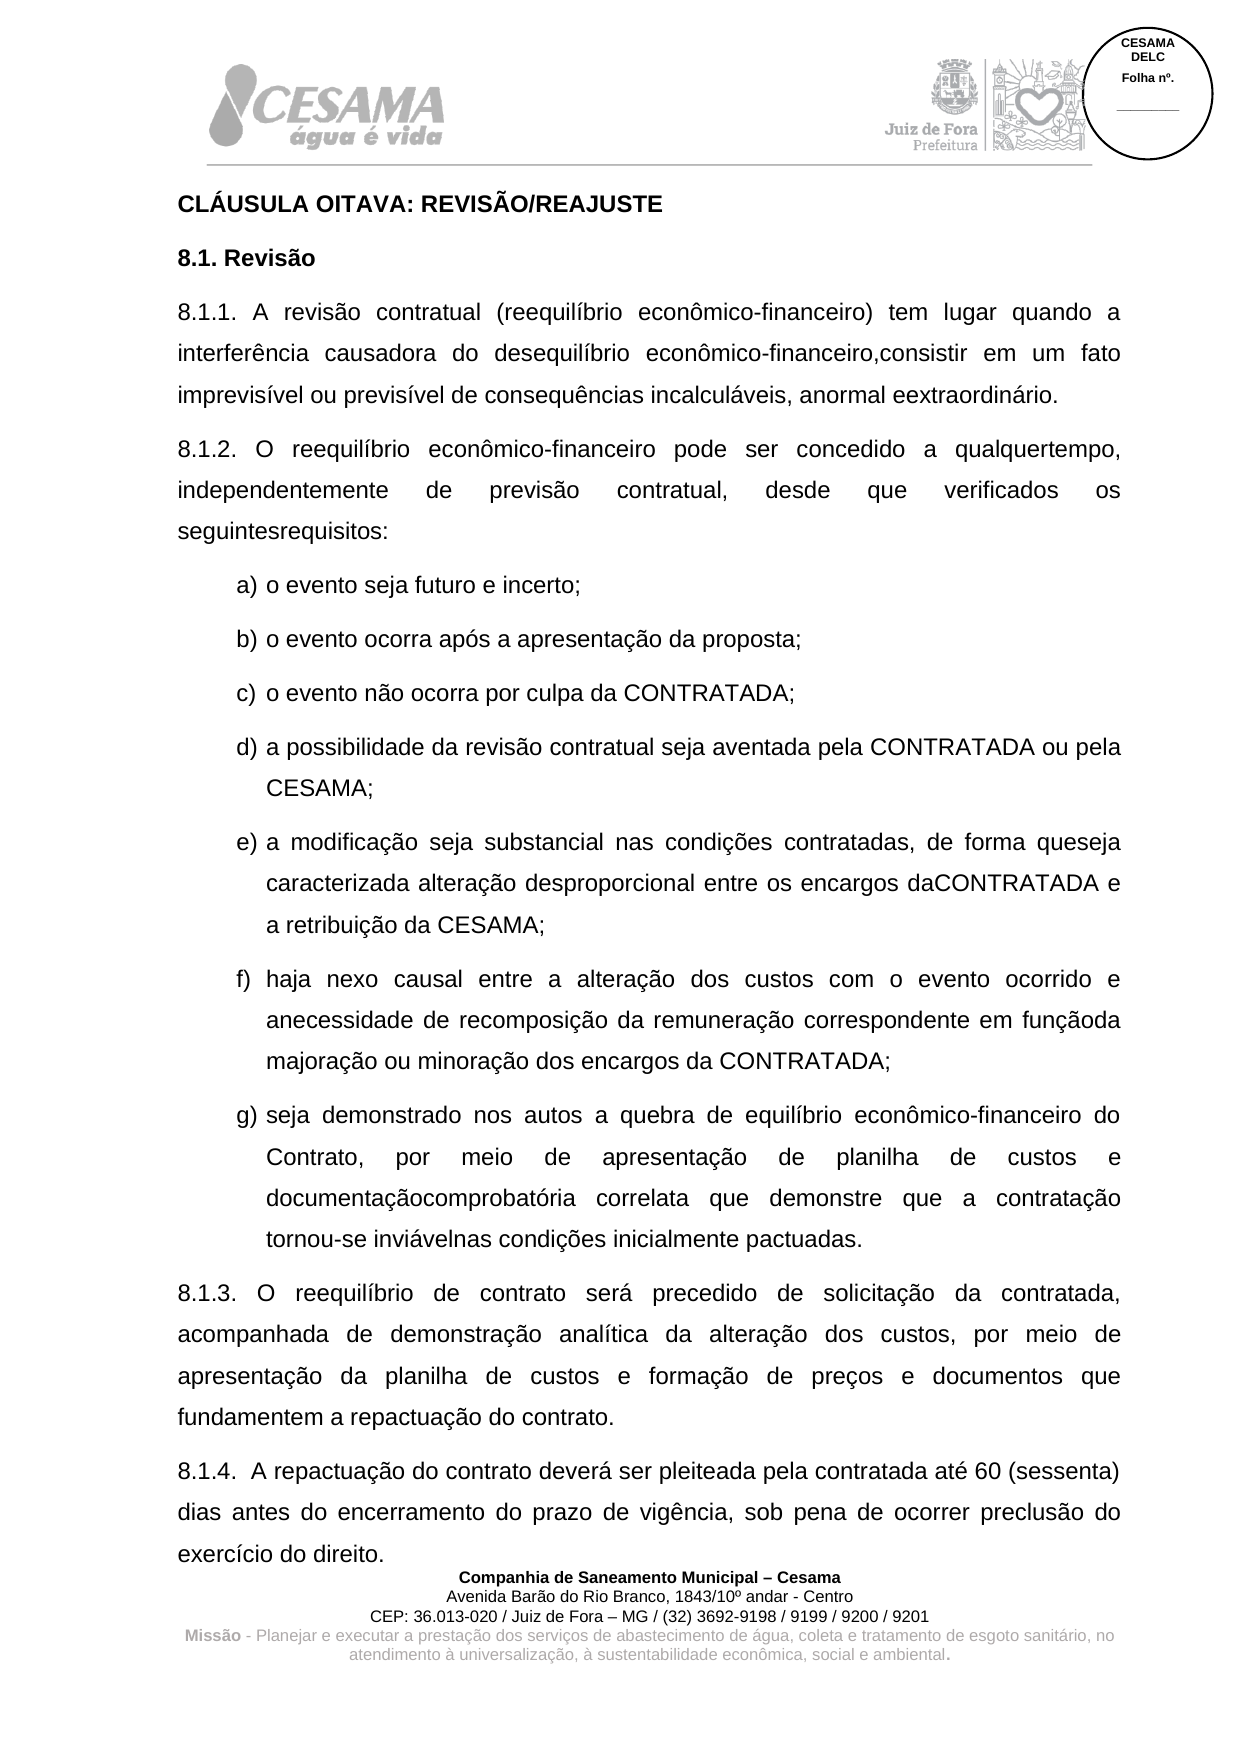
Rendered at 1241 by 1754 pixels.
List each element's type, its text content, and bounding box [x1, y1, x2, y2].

list o evento seja futuro e incerto; [236, 571, 1122, 599]
text 8.1.3. O reequilíbrio de contrato será precedido de solicitação da contratada, acompanhada de demonstração analítica da alteração dos custos, por meio de apresentação da planilha de custos e formação de preços e documentos que fundamentem a repactuação do contrato. [177, 1279, 1122, 1431]
list o evento não ocorra por culpa da CONTRATADA; [236, 679, 1122, 706]
text 8.1.1. A revisão contratual (reequilíbrio econômico-financeiro) tem lugar quando a interferência causadora do desequilíbrio econômico-financeiro,consistir em um fato imprevisível ou previsível de consequências incalculáveis, anormal eextraordinário. [177, 298, 1122, 408]
list a modificação seja substancial nas condições contratadas, de forma queseja caracterizada alteração desproporcional entre os encargos daCONTRATADA e a retribuição da CESAMA; [236, 828, 1122, 938]
picture [206, 59, 1093, 166]
list o evento ocorra após a apresentação da proposta; [236, 625, 1122, 653]
list haja nexo causal entre a alteração dos custos com o evento ocorrido e anecessidade de recomposição da remuneração correspondente em funçãoda majoração ou minoração dos encargos da CONTRATADA; [236, 964, 1122, 1075]
list seja demonstrado nos autos a quebra de equilíbrio econômico-financeiro do Contrato, por meio de apresentação de planilha de custos e documentaçãocomprobatória correlata que demonstre que a contratação tornou-se inviávelnas condições inicialmente pactuadas. [236, 1101, 1122, 1253]
subtitle CLÁUSULA OITAVA: REVISÃO/REAJUSTE [177, 190, 1122, 218]
text 8.1.4. A repactuação do contrato deverá ser pleiteada pela contratada até 60 (sessenta) dias antes do encerramento do prazo de vigência, sob pena de ocorrer preclusão do exercício do direito. [177, 1457, 1122, 1567]
text 8.1.2. O reequilíbrio econômico-financeiro pode ser concedido a qualquertempo, independentemente de previsão contratual, desde que verificados os seguintesrequisitos: [177, 434, 1122, 545]
text 8.1. Revisão [177, 244, 1122, 272]
list a possibilidade da revisão contratual seja aventada pela CONTRATADA ou pela CESAMA; [236, 733, 1122, 802]
